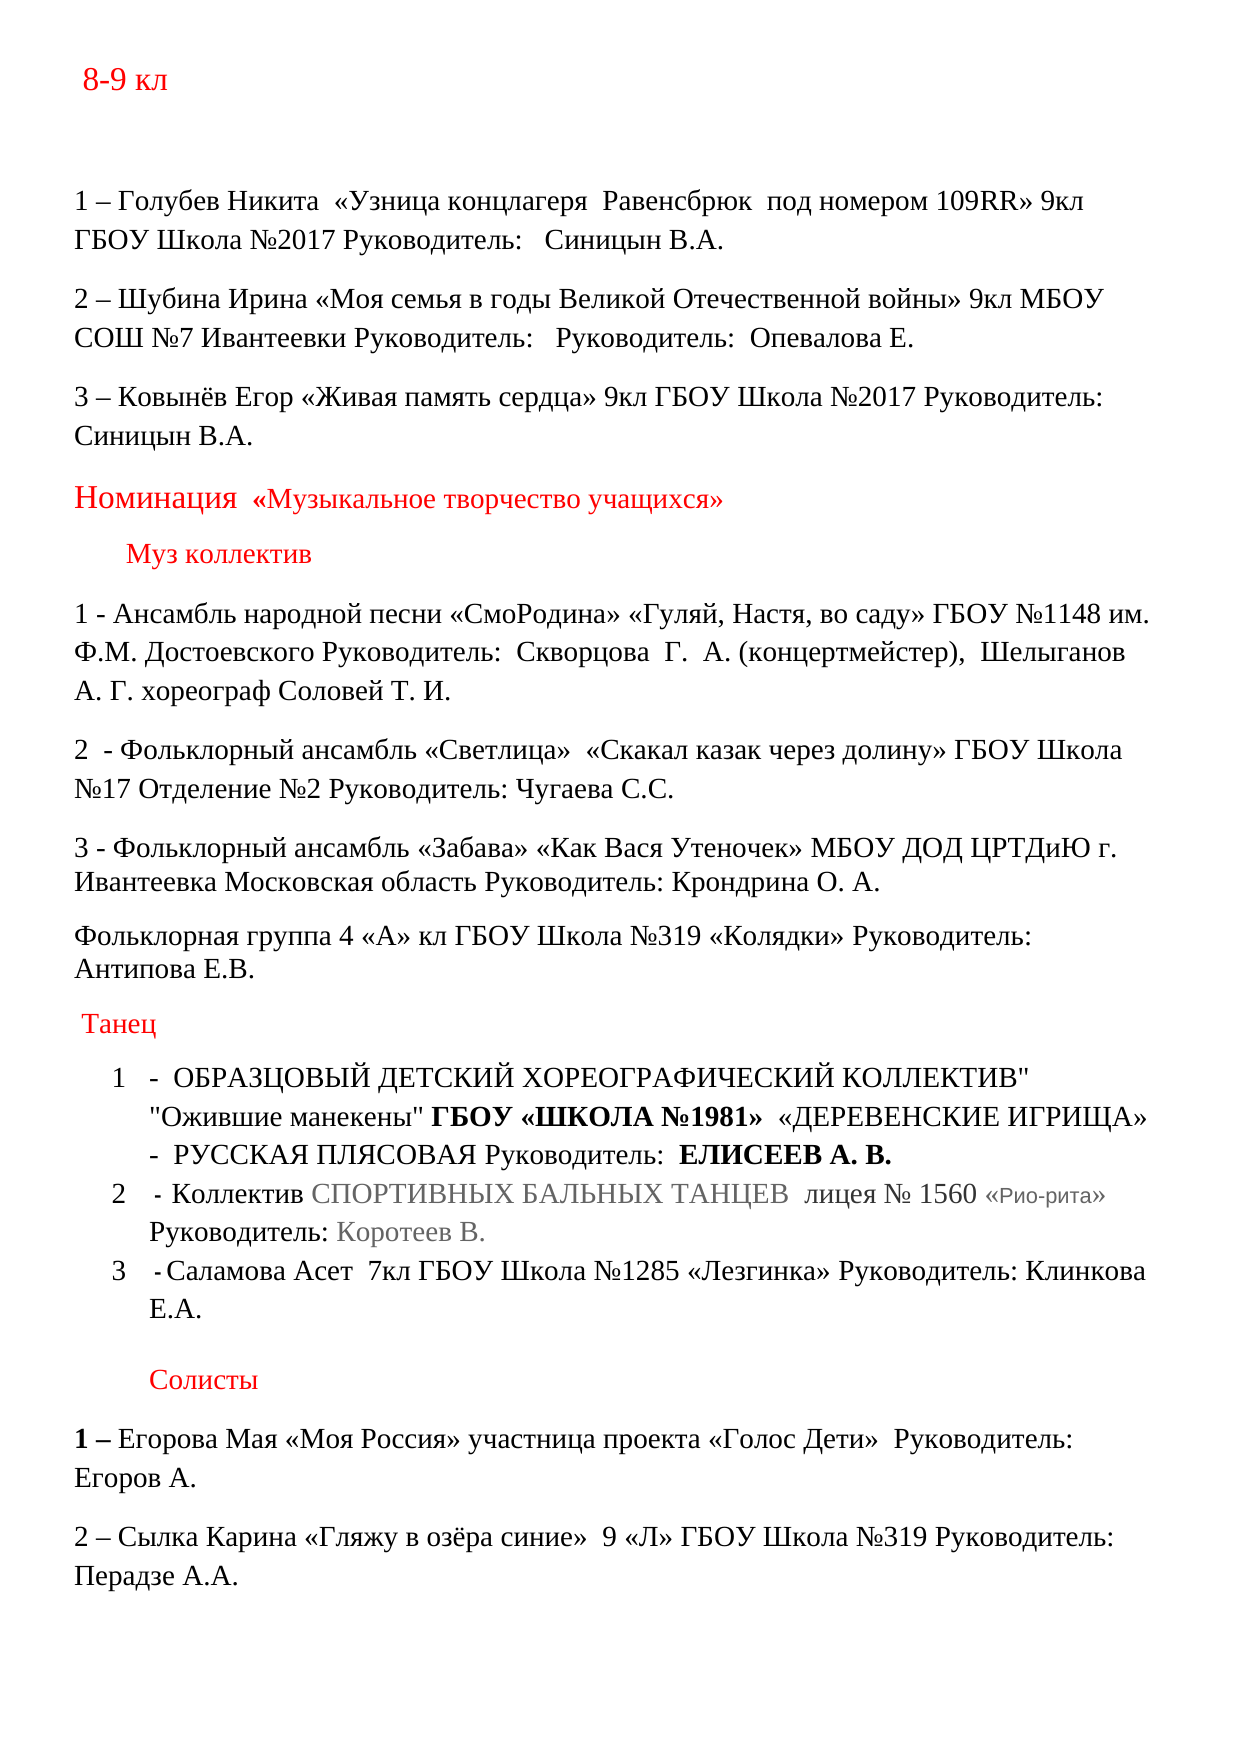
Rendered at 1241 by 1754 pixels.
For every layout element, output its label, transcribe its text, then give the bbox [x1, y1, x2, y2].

list - Саламова Асет 7кл ГБОУ Школа №1285 «Лезгинка» Руководитель: Клинкова Е.А. [111, 1253, 1152, 1325]
text 1 – Егорова Мая «Моя Россия» участница проекта «Голос Дети» Руководитель: Егоров А. [74, 1422, 1152, 1494]
text 1 – Голубев Никита «Узница концлагеря Равенсбрюк под номером 109RR» 9кл ГБОУ Школа №2017 Руководитель: Синицын В.А. [74, 183, 1152, 256]
text 2 – Сылка Карина «Гляжу в озёра синие» 9 «Л» ГБОУ Школа №319 Руководитель: Перадзе А.А. [74, 1519, 1152, 1592]
text 2 - Фольклорный ансамбль «Светлица» «Скакал казак через долину» ГБОУ Школа №17 Отделение №2 Руководитель: Чугаева С.С. [74, 732, 1152, 804]
text 1 - Ансамбль народной песни «СмоРодина» «Гуляй, Настя, во саду» ГБОУ №1148 им. Ф.М. Достоевского Руководитель: Скворцова Г. А. (концертмейстер), Шелыганов А. Г. хореограф Соловей Т. И. [74, 596, 1152, 706]
text 3 – Ковынёв Егор «Живая память сердца» 9кл ГБОУ Школа №2017 Руководитель: Синицын В.А. [74, 379, 1152, 451]
list - Коллектив СПОРТИВНЫХ БАЛЬНЫХ ТАНЦЕВ лицея № 1560 «Рио-рита» Руководитель: Коротеев В. [111, 1176, 1152, 1248]
text 2 – Шубина Ирина «Моя семья в годы Великой Отечественной войны» 9кл МБОУ СОШ №7 Ивантеевки Руководитель: Руководитель: Опевалова Е. [74, 281, 1152, 353]
text 8-9 кл [74, 59, 1152, 97]
text Фольклорная группа 4 «А» кл ГБОУ Школа №319 «Колядки» Руководитель: Антипова Е.В. [74, 918, 1152, 985]
text 3 - Фольклорный ансамбль «Забава» «Как Вася Утеночек» МБОУ ДОД ЦРТДиЮ г. Ивантеевка Московская область Руководитель: Крондрина О. А. [74, 830, 1152, 897]
list - ОБРАЗЦОВЫЙ ДЕТСКИЙ ХОРЕОГРАФИЧЕСКИЙ КОЛЛЕКТИВ" "Ожившие манекены" ГБОУ «ШКОЛА №1981» «ДЕРЕВЕНСКИЕ ИГРИЩА» - РУССКАЯ ПЛЯСОВАЯ Руководитель: ЕЛИСЕЕВ А. В. [111, 1060, 1152, 1171]
text Муз коллектив [118, 536, 1152, 570]
list Солисты [149, 1362, 1152, 1396]
text Номинация «Музыкальное творчество учащихся» [74, 477, 1152, 516]
text Танец [74, 1006, 1152, 1039]
